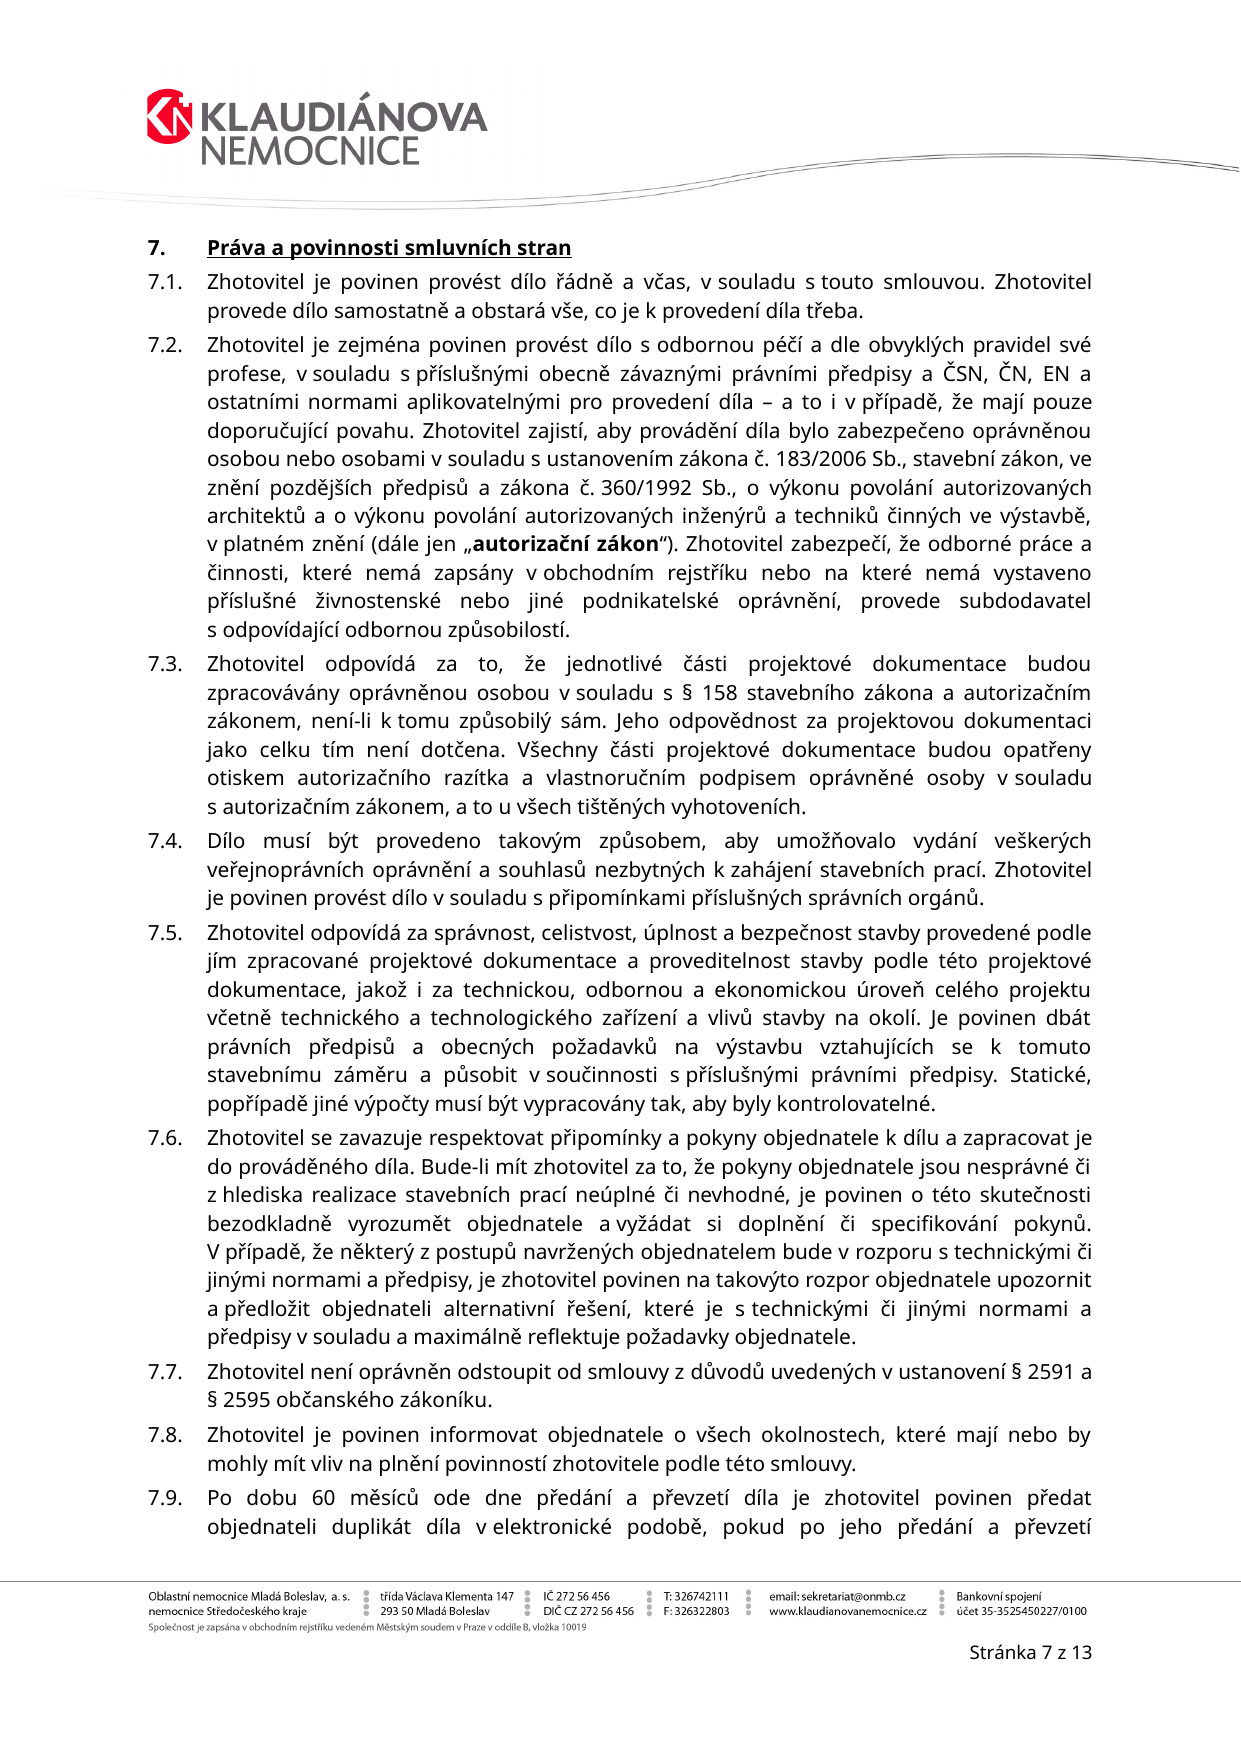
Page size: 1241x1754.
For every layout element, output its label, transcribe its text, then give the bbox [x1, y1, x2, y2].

picture [34, 60, 1240, 221]
picture [145, 1586, 1089, 1633]
list Zhotovitel odpovídá za to, že jednotlivé části projektové dokumentace budou zpracovávány oprávněnou osobou v souladu s § 158 stavebního zákona a autorizačním zákonem, není-li k tomu způsobilý sám. Jeho odpovědnost za projektovou dokumentaci jako celku tím není dotčena. Všechny části projektové dokumentace budou opatřeny otiskem autorizačního razítka a vlastnoručním podpisem oprávněné osoby v souladu s autorizačním zákonem, a to u všech tištěných vyhotoveních. [148, 649, 1092, 820]
list Práva a povinnosti smluvních stran [148, 233, 1092, 261]
list Zhotovitel je zejména povinen provést dílo s odbornou péčí a dle obvyklých pravidel své profese, v souladu s příslušnými obecně závaznými právními předpisy a ČSN, ČN, EN a ostatními normami aplikovatelnými pro provedení díla – a to i v případě, že mají pouze doporučující povahu. Zhotovitel zajistí, aby provádění díla bylo zabezpečeno oprávněnou osobou nebo osobami v souladu s ustanovením zákona č. 183/2006 Sb., stavební zákon, ve znění pozdějších předpisů a zákona č. 360/1992 Sb., o výkonu povolání autorizovaných architektů a o výkonu povolání autorizovaných inženýrů a techniků činných ve výstavbě, v platném znění (dále jen „autorizační zákon“). Zhotovitel zabezpečí, že odborné práce a činnosti, které nemá zapsány v obchodním rejstříku nebo na které nemá vystaveno příslušné živnostenské nebo jiné podnikatelské oprávnění, provede subdodavatel s odpovídající odbornou způsobilostí. [148, 331, 1092, 643]
list Zhotovitel odpovídá za správnost, celistvost, úplnost a bezpečnost stavby provedené podle jím zpracované projektové dokumentace a proveditelnost stavby podle této projektové dokumentace, jakož i za technickou, odbornou a ekonomickou úroveň celého projektu včetně technického a technologického zařízení a vlivů stavby na okolí. Je povinen dbát právních předpisů a obecných požadavků na výstavbu vztahujících se k tomuto stavebnímu záměru a působit v součinnosti s příslušnými právními předpisy. Statické, popřípadě jiné výpočty musí být vypracovány tak, aby byly kontrolovatelné. [148, 918, 1092, 1117]
list Zhotovitel se zavazuje respektovat připomínky a pokyny objednatele k dílu a zapracovat je do prováděného díla. Bude-li mít zhotovitel za to, že pokyny objednatele jsou nesprávné či z hlediska realizace stavebních prací neúplné či nevhodné, je povinen o této skutečnosti bezodkladně vyrozumět objednatele a vyžádat si doplnění či specifikování pokynů. V případě, že některý z postupů navržených objednatelem bude v rozporu s technickými či jinými normami a předpisy, je zhotovitel povinen na takovýto rozpor objednatele upozornit a předložit objednateli alternativní řešení, které je s technickými či jinými normami a předpisy v souladu a maximálně reflektuje požadavky objednatele. [148, 1123, 1092, 1351]
list Zhotovitel je povinen provést dílo řádně a včas, v souladu s touto smlouvou. Zhotovitel provede dílo samostatně a obstará vše, co je k provedení díla třeba. [148, 267, 1092, 324]
list Zhotovitel není oprávněn odstoupit od smlouvy z důvodů uvedených v ustanovení § 2591 a § 2595 občanského zákoníku. [148, 1357, 1092, 1414]
list Zhotovitel je povinen informovat objednatele o všech okolnostech, které mají nebo by mohly mít vliv na plnění povinností zhotovitele podle této smlouvy. [148, 1420, 1092, 1477]
list Dílo musí být provedeno takovým způsobem, aby umožňovalo vydání veškerých veřejnoprávních oprávnění a souhlasů nezbytných k zahájení stavebních prací. Zhotovitel je povinen provést dílo v souladu s připomínkami příslušných správních orgánů. [148, 826, 1092, 912]
